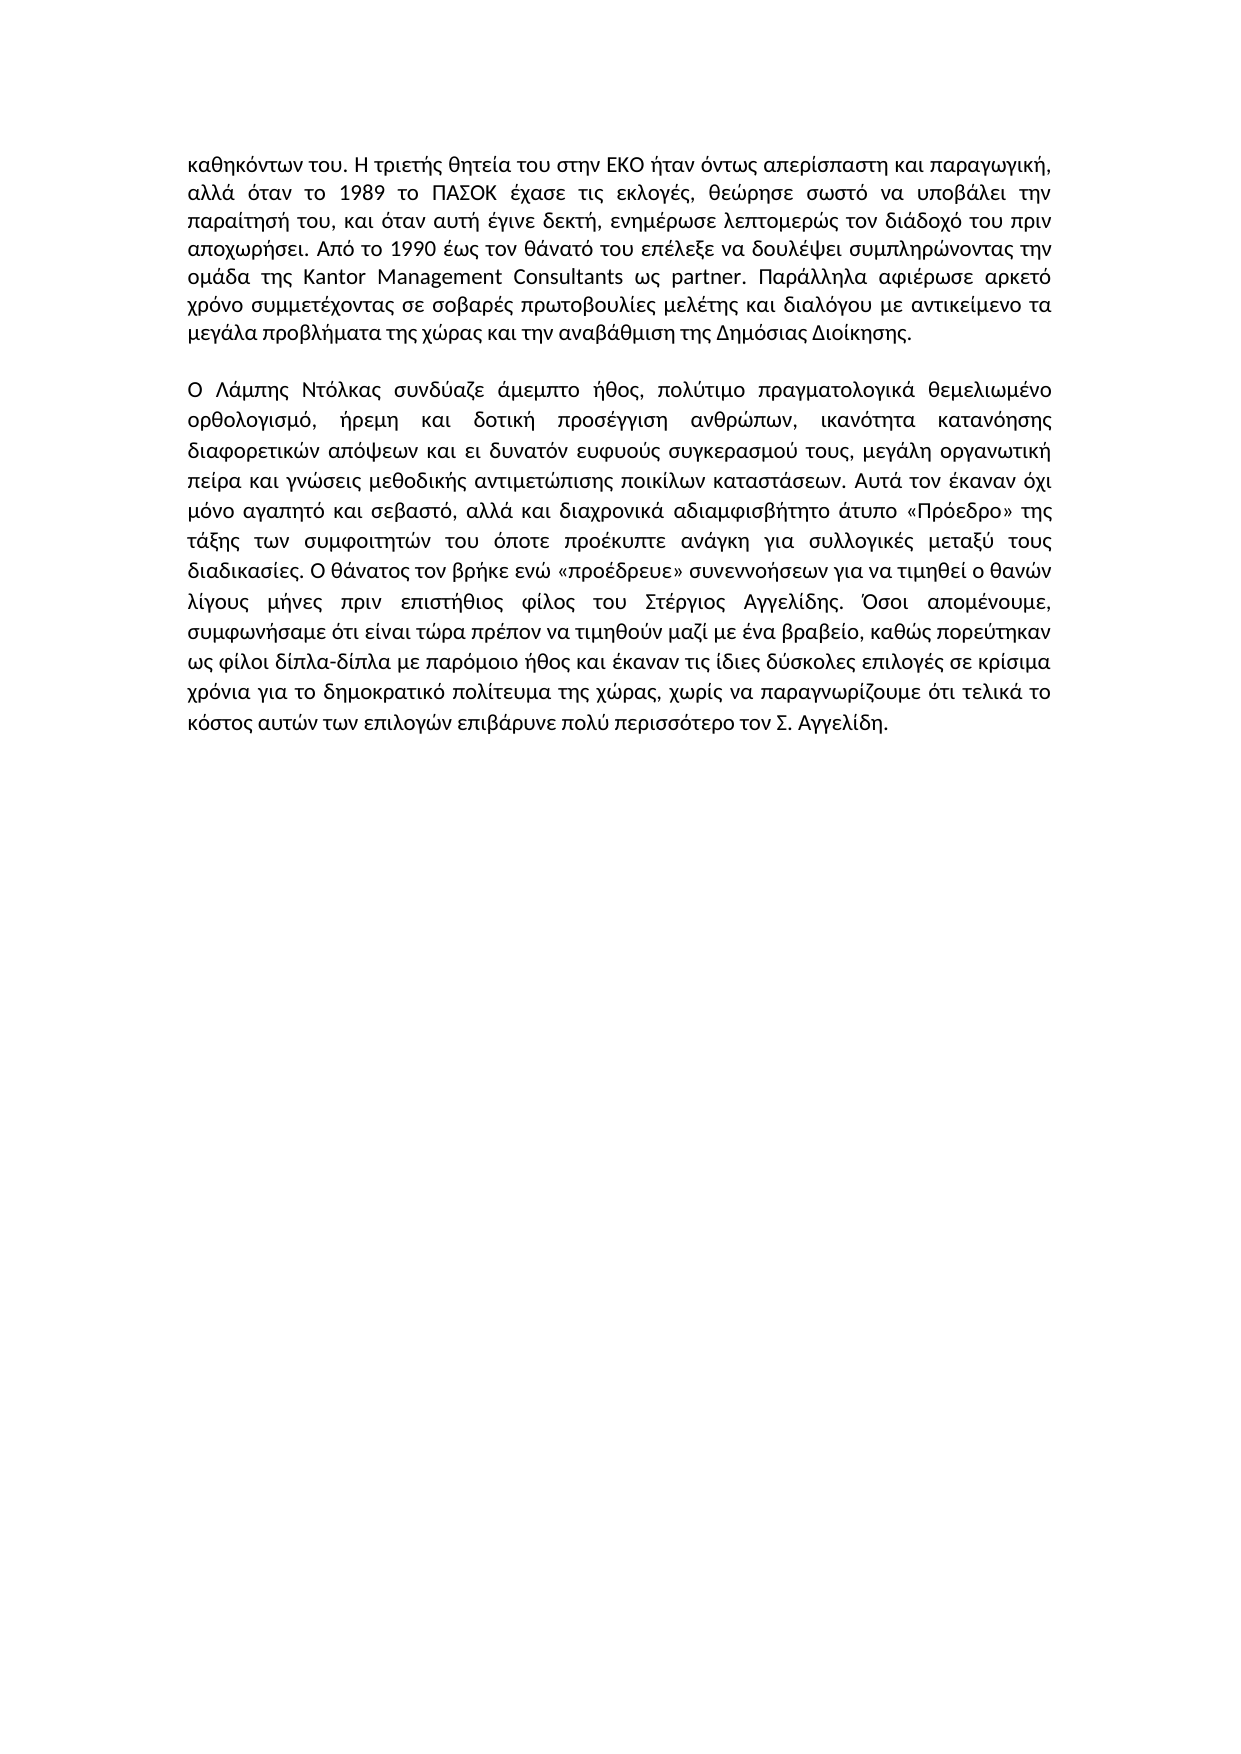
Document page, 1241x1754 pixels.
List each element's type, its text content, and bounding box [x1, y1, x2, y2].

text Ο Λάμπης Ντόλκας συνδύαζε άμεμπτο ήθος, πολύτιμο πραγματολογικά θεμελιωμένο ορθολογισμό, ήρεμη και δοτική προσέγγιση ανθρώπων, ικανότητα κατανόησης διαφορετικών απόψεων και ει δυνατόν ευφυούς συγκερασμού τους, μεγάλη οργανωτική πείρα και γνώσεις μεθοδικής αντιμετώπισης ποικίλων καταστάσεων. Αυτά τον έκαναν όχι μόνο αγαπητό και σεβαστό, αλλά και διαχρονικά αδιαμφισβήτητο άτυπο «Πρόεδρο» της τάξης των συμφοιτητών του όποτε προέκυπτε ανάγκη για συλλογικές μεταξύ τους διαδικασίες. Ο θάνατος τον βρήκε ενώ «προέδρευε» συνεννοήσεων για να τιμηθεί ο θανών λίγους μήνες πριν επιστήθιος φίλος του Στέργιος Αγγελίδης. Όσοι απομένουμε, συμφωνήσαμε ότι είναι τώρα πρέπον να τιμηθούν μαζί με ένα βραβείο, καθώς πορεύτηκαν ως φίλοι δίπλα-δίπλα με παρόμοιο ήθος και έκαναν τις ίδιες δύσκολες επιλογές σε κρίσιμα χρόνια για το δημοκρατικό πολίτευμα της χώρας, χωρίς να παραγνωρίζουμε ότι τελικά το κόστος αυτών των επιλογών επιβάρυνε πολύ περισσότερο τον Σ. Αγγελίδη. [187, 375, 1053, 736]
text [187, 150, 1053, 346]
